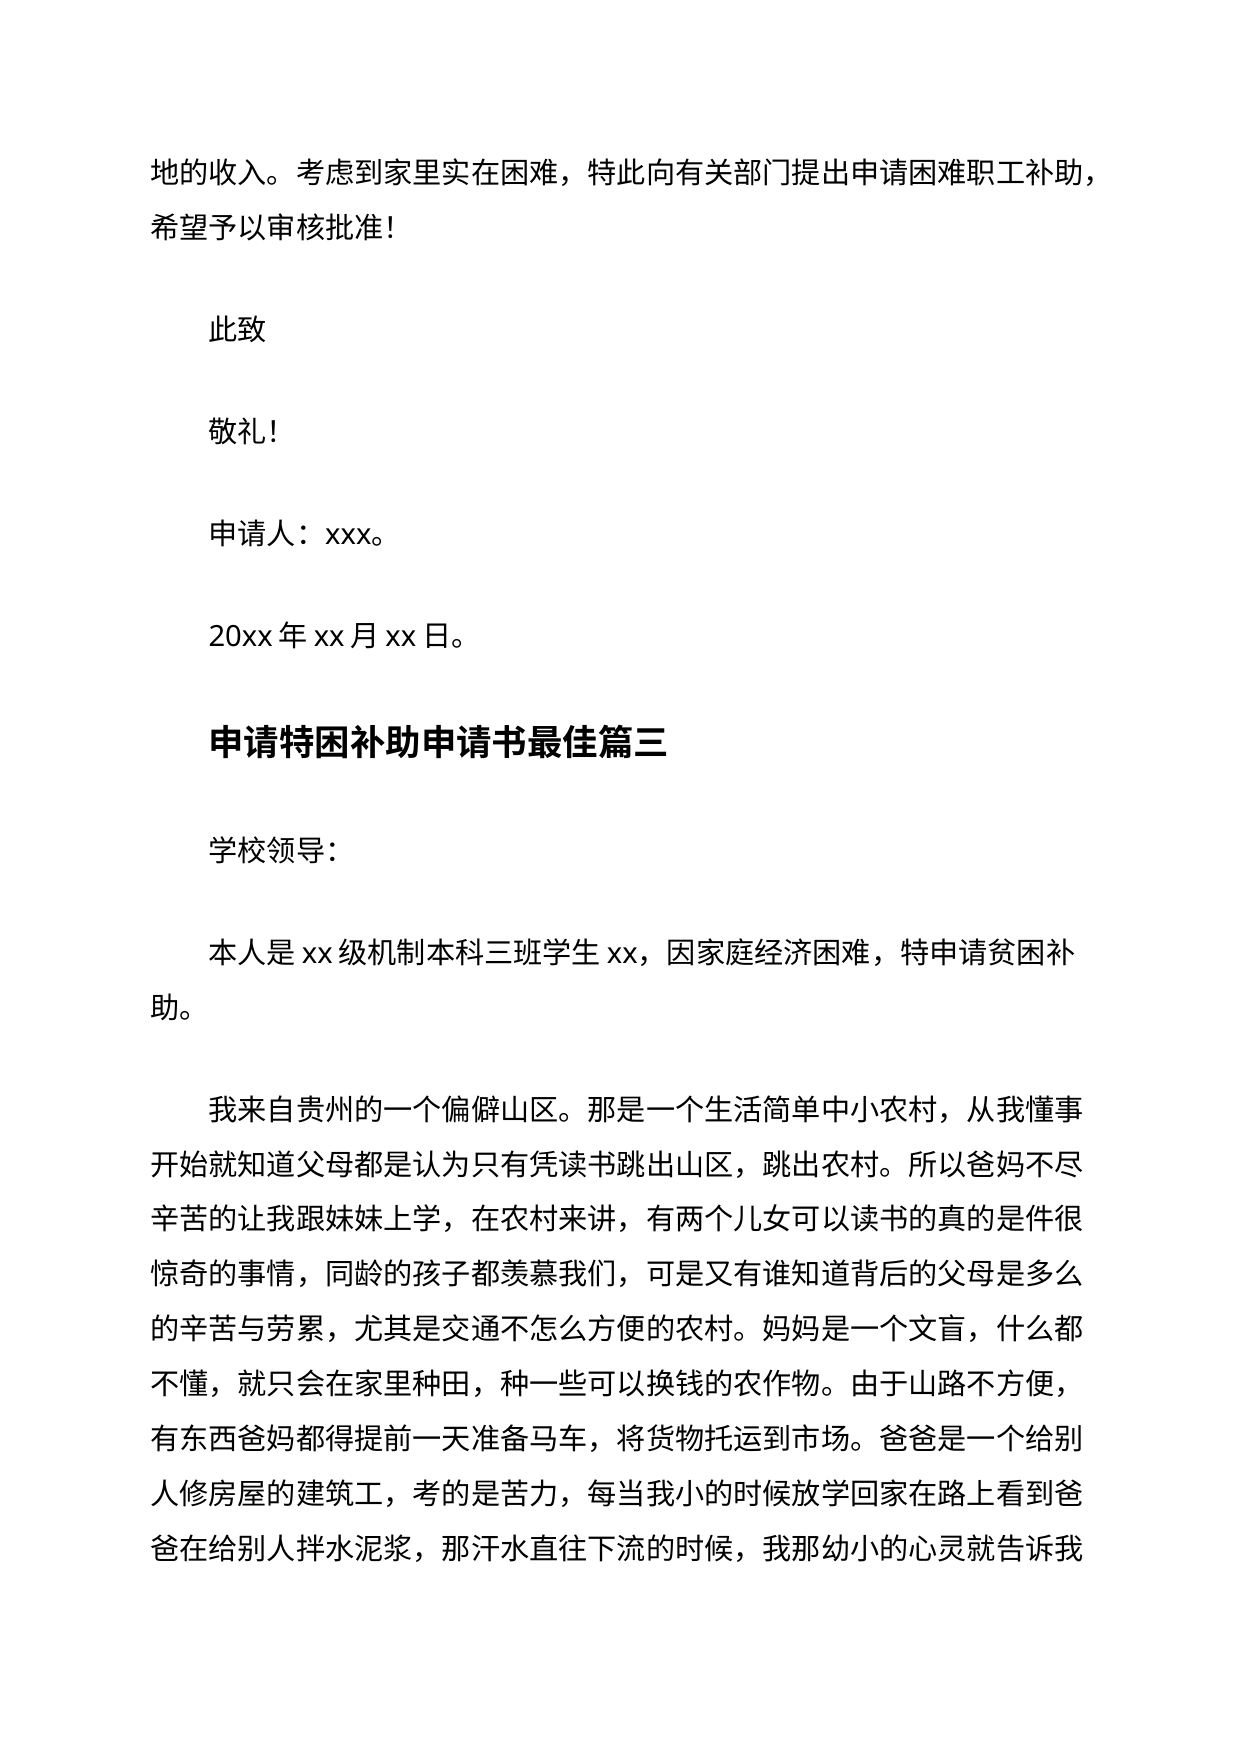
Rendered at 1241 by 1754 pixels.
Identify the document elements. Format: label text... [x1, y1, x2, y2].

text 申请人：xxx。 [150, 510, 1090, 553]
text 20xx年xx月xx日。 [150, 612, 1090, 654]
text 本人是xx级机制本科三班学生xx，因家庭经济困难，特申请贫困补助。 [150, 929, 1090, 1027]
text 此致 [150, 307, 1090, 349]
text 学校领导： [150, 828, 1090, 870]
text 申请特困补助申请书最佳篇三 [150, 714, 1090, 765]
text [150, 1086, 1090, 1568]
text 敬礼！ [150, 408, 1090, 451]
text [150, 150, 1090, 247]
